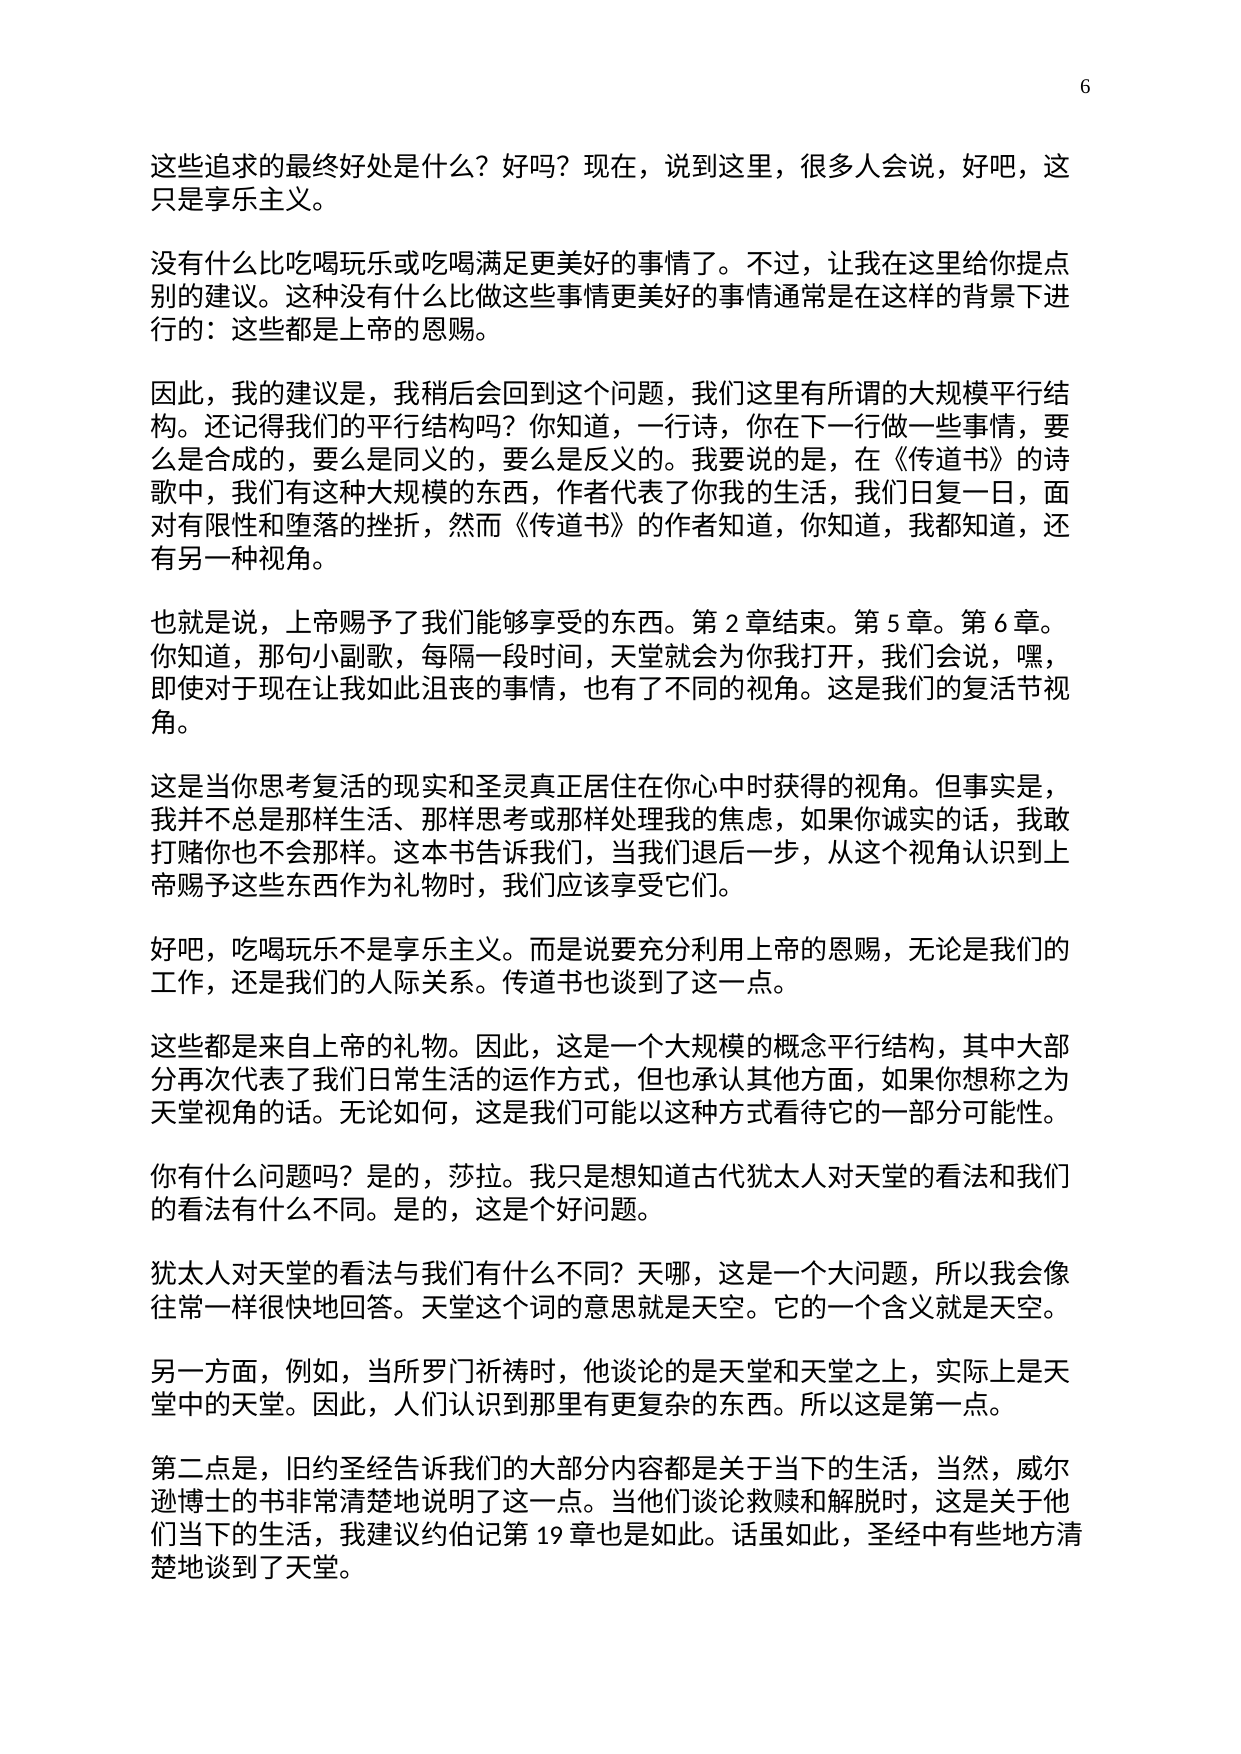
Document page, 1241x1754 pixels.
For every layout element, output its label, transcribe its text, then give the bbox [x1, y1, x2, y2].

text 另一方面，例如，当所罗门祈祷时，他谈论的是天堂和天堂之上，实际上是天堂中的天堂。因此，人们认识到那里有更复杂的东西。所以这是第一点。 [150, 1355, 1090, 1421]
text 好吧，吃喝玩乐不是享乐主义。而是说要充分利用上帝的恩赐，无论是我们的工作，还是我们的人际关系。传道书也谈到了这一点。 [150, 933, 1090, 999]
text 第二点是，旧约圣经告诉我们的大部分内容都是关于当下的生活，当然，威尔逊博士的书非常清楚地说明了这一点。当他们谈论救赎和解脱时，这是关于他们当下的生活，我建议约伯记第 19 章也是如此。话虽如此，圣经中有些地方清楚地谈到了天堂。 [150, 1452, 1090, 1584]
text 犹太人对天堂的看法与我们有什么不同？天哪，这是一个大问题，所以我会像往常一样很快地回答。天堂这个词的意思就是天空。它的一个含义就是天空。 [150, 1258, 1090, 1324]
text 你有什么问题吗？是的，莎拉。我只是想知道古代犹太人对天堂的看法和我们的看法有什么不同。是的，这是个好问题。 [150, 1161, 1090, 1227]
text 也就是说，上帝赐予了我们能够享受的东西。第 2 章结束。第 5 章。第 6 章。你知道，那句小副歌，每隔一段时间，天堂就会为你我打开，我们会说，嘿，即使对于现在让我如此沮丧的事情，也有了不同的视角。这是我们的复活节视角。 [150, 607, 1090, 739]
text 没有什么比吃喝玩乐或吃喝满足更美好的事情了。不过，让我在这里给你提点别的建议。这种没有什么比做这些事情更美好的事情通常是在这样的背景下进行的：这些都是上帝的恩赐。 [150, 247, 1090, 346]
text 因此，我的建议是，我稍后会回到这个问题，我们这里有所谓的大规模平行结构。还记得我们的平行结构吗？你知道，一行诗，你在下一行做一些事情，要么是合成的，要么是同义的，要么是反义的。我要说的是，在《传道书》的诗歌中，我们有这种大规模的东西，作者代表了你我的生活，我们日复一日，面对有限性和堕落的挫折，然而《传道书》的作者知道，你知道，我都知道，还有另一种视角。 [150, 377, 1090, 576]
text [150, 150, 1090, 216]
text 这是当你思考复活的现实和圣灵真正居住在你心中时获得的视角。但事实是，我并不总是那样生活、那样思考或那样处理我的焦虑，如果你诚实的话，我敢打赌你也不会那样。这本书告诉我们，当我们退后一步，从这个视角认识到上帝赐予这些东西作为礼物时，我们应该享受它们。 [150, 770, 1090, 902]
text 这些都是来自上帝的礼物。因此，这是一个大规模的概念平行结构，其中大部分再次代表了我们日常生活的运作方式，但也承认其他方面，如果你想称之为天堂视角的话。无论如何，这是我们可能以这种方式看待它的一部分可能性。 [150, 1030, 1090, 1129]
